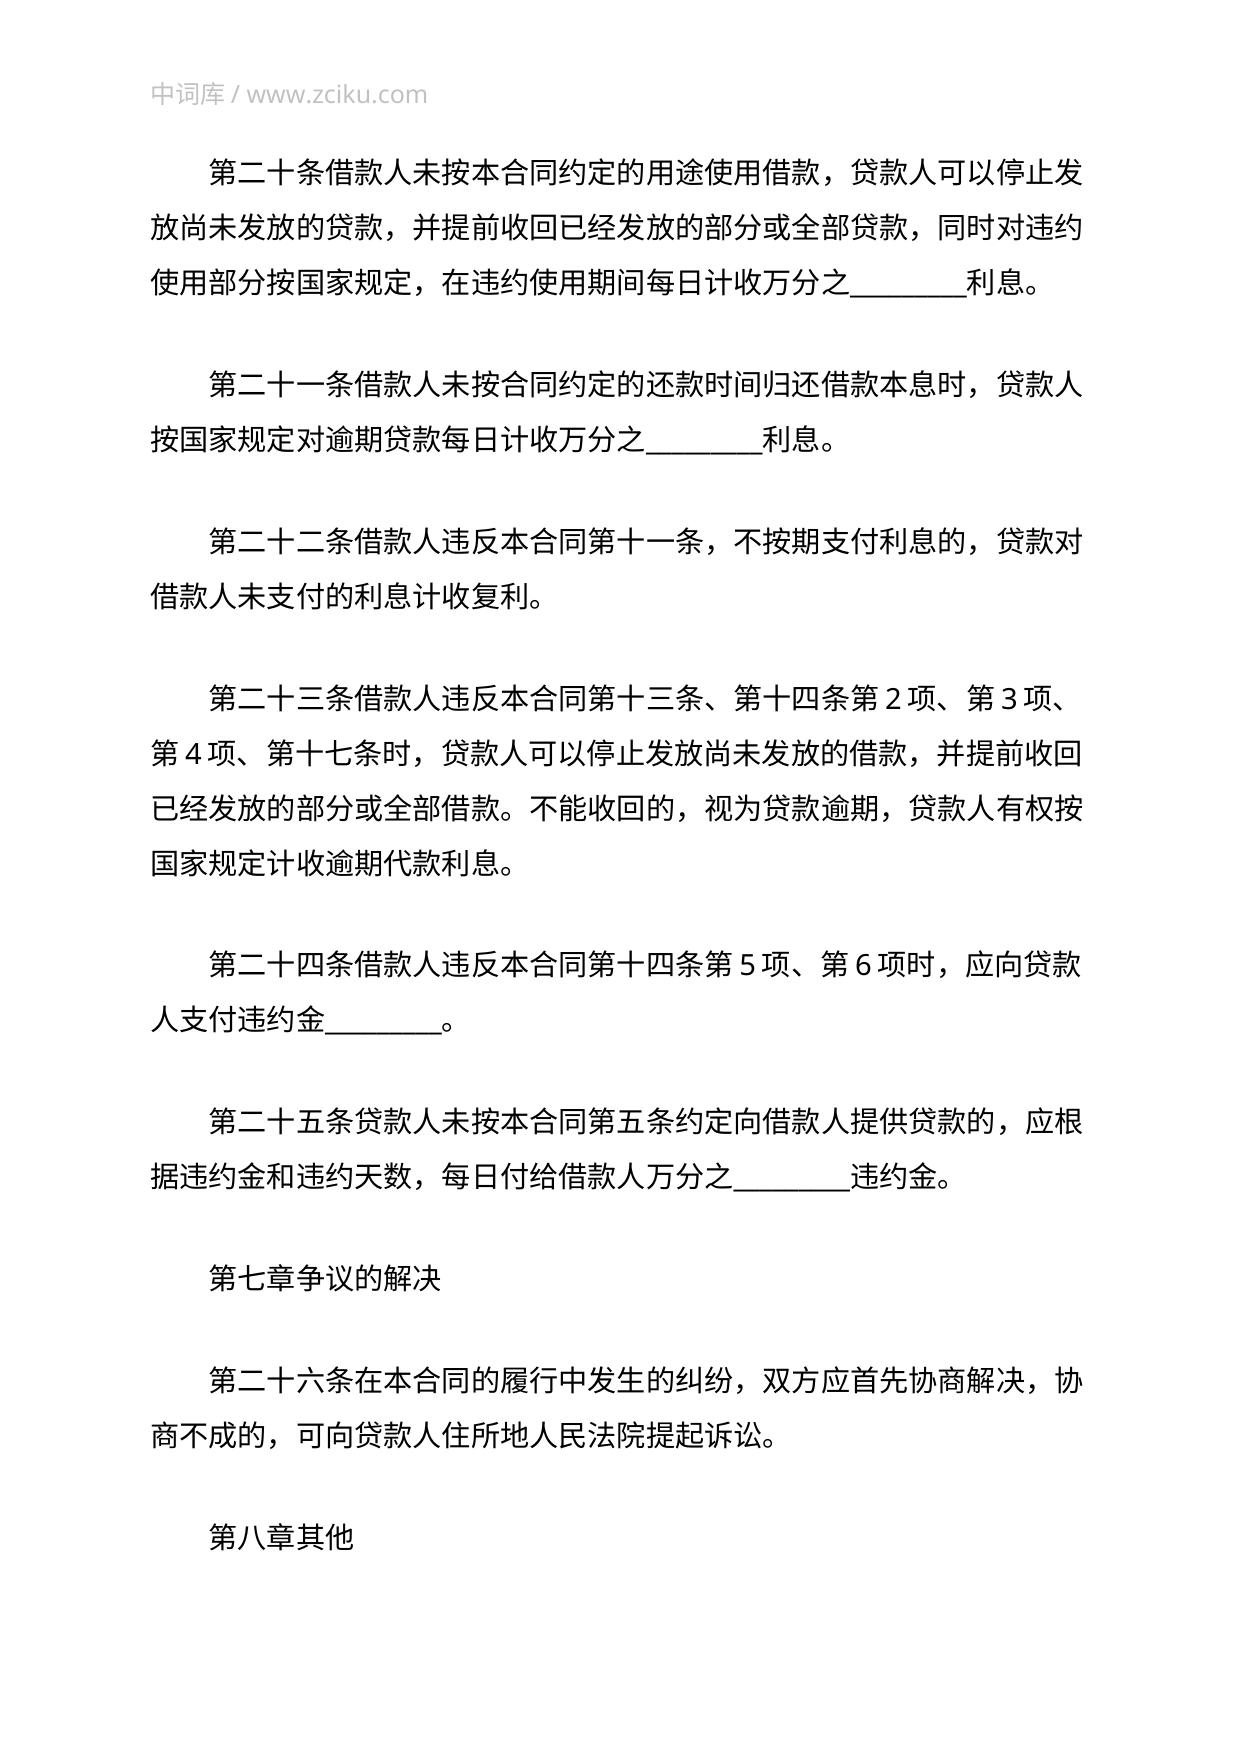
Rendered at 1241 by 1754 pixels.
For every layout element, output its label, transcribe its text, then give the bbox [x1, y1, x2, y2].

text 第二十六条在本合同的履行中发生的纠纷，双方应首先协商解决，协商不成的，可向贷款人住所地人民法院提起诉讼。 [150, 1358, 1090, 1455]
text 第二十条借款人未按本合同约定的用途使用借款，贷款人可以停止发放尚未发放的贷款，并提前收回已经发放的部分或全部贷款，同时对违约使用部分按国家规定，在违约使用期间每日计收万分之_________利息。 [150, 150, 1090, 302]
text 第二十四条借款人违反本合同第十四条第5项、第6项时，应向贷款人支付违约金_________。 [150, 942, 1090, 1039]
text 第八章其他 [150, 1514, 1090, 1557]
text 第二十二条借款人违反本合同第十一条，不按期支付利息的，贷款对借款人未支付的利息计收复利。 [150, 519, 1090, 616]
text 第二十三条借款人违反本合同第十三条、第十四条第2项、第3项、第4项、第十七条时，贷款人可以停止发放尚未发放的借款，并提前收回已经发放的部分或全部借款。不能收回的，视为贷款逾期，贷款人有权按国家规定计收逾期代款利息。 [150, 675, 1090, 882]
text 第二十一条借款人未按合同约定的还款时间归还借款本息时，贷款人按国家规定对逾期贷款每日计收万分之_________利息。 [150, 362, 1090, 459]
text 第七章争议的解决 [150, 1256, 1090, 1298]
text 第二十五条贷款人未按本合同第五条约定向借款人提供贷款的，应根据违约金和违约天数，每日付给借款人万分之_________违约金。 [150, 1099, 1090, 1196]
